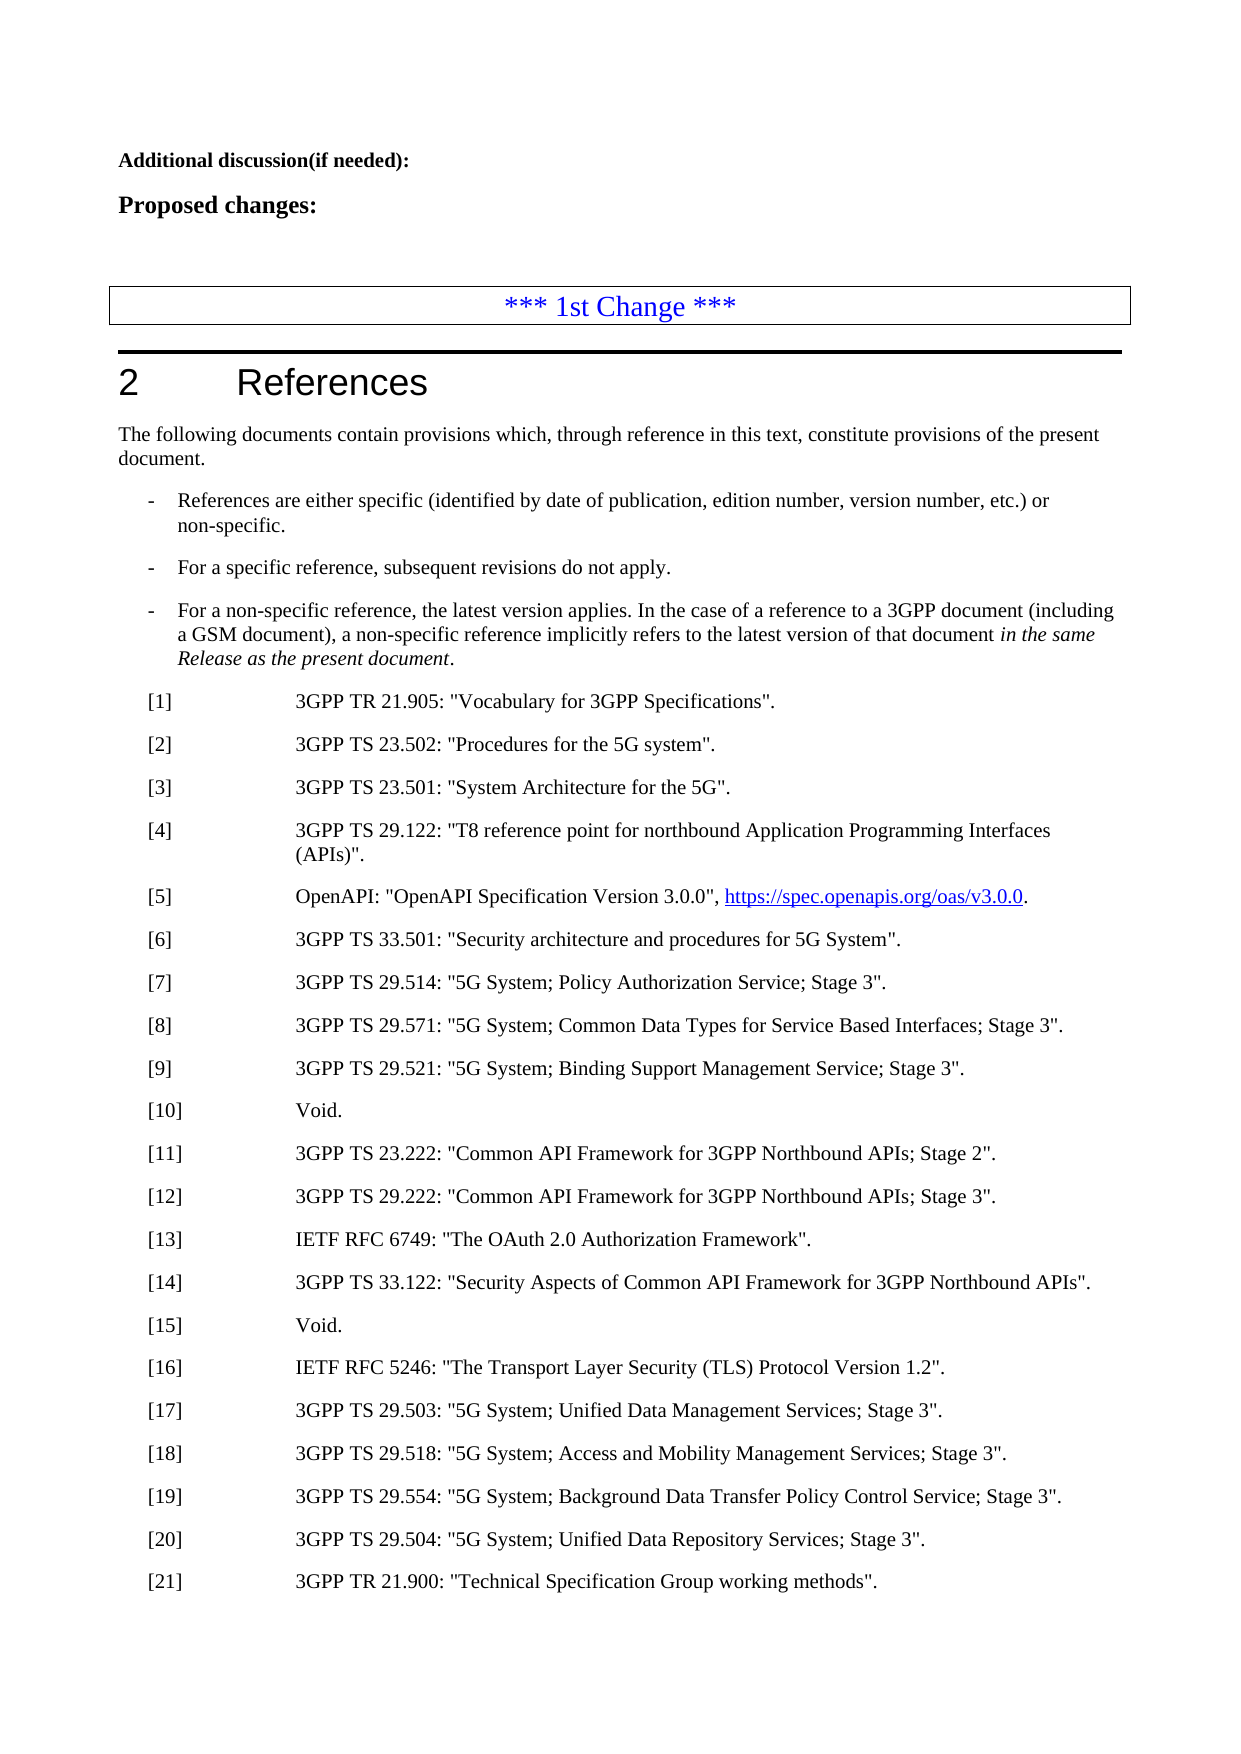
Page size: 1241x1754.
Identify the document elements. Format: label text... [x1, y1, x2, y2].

text [16] IETF RFC 5246: "The Transport Layer Security (TLS) Protocol Version 1.2". [148, 1355, 1122, 1379]
text [11] 3GPP TS 23.222: "Common API Framework for 3GPP Northbound APIs; Stage 2". [148, 1141, 1122, 1165]
text [18] 3GPP TS 29.518: "5G System; Access and Mobility Management Services; Stage 3". [148, 1441, 1122, 1465]
text - For a non-specific reference, the latest version applies. In the case of a reference to a 3GPP document (including a GSM document), a non-specific reference implicitly refers to the latest version of that document in the same Release as the present document. [148, 598, 1122, 670]
text - References are either specific (identified by date of publication, edition number, version number, etc.) or non-specific. [148, 488, 1122, 537]
text Additional discussion(if needed): [118, 148, 1122, 172]
text [14] 3GPP TS 33.122: "Security Aspects of Common API Framework for 3GPP Northbound APIs". [148, 1270, 1122, 1294]
text [6] 3GPP TS 33.501: "Security architecture and procedures for 5G System". [148, 927, 1122, 951]
text [15] Void. [148, 1312, 1122, 1337]
text [7] 3GPP TS 29.514: "5G System; Policy Authorization Service; Stage 3". [148, 970, 1122, 994]
text [1] 3GPP TR 21.905: "Vocabulary for 3GPP Specifications". [148, 689, 1122, 713]
text The following documents contain provisions which, through reference in this text, constitute provisions of the present document. [118, 422, 1122, 470]
subtitle 2 References [118, 354, 1122, 403]
text - For a specific reference, subsequent revisions do not apply. [148, 555, 1122, 579]
text [13] IETF RFC 6749: "The OAuth 2.0 Authorization Framework". [148, 1227, 1122, 1251]
text [17] 3GPP TS 29.503: "5G System; Unified Data Management Services; Stage 3". [148, 1398, 1122, 1422]
text [9] 3GPP TS 29.521: "5G System; Binding Support Management Service; Stage 3". [148, 1056, 1122, 1080]
text [3] 3GPP TS 23.501: "System Architecture for the 5G". [148, 775, 1122, 799]
text [19] 3GPP TS 29.554: "5G System; Background Data Transfer Policy Control Service; Stage 3". [148, 1484, 1122, 1508]
text [20] 3GPP TS 29.504: "5G System; Unified Data Repository Services; Stage 3". [148, 1527, 1122, 1551]
text [2] 3GPP TS 23.502: "Procedures for the 5G system". [148, 732, 1122, 756]
text [10] Void. [148, 1098, 1122, 1122]
text [12] 3GPP TS 29.222: "Common API Framework for 3GPP Northbound APIs; Stage 3". [148, 1184, 1122, 1208]
text [8] 3GPP TS 29.571: "5G System; Common Data Types for Service Based Interfaces; Stage 3". [148, 1013, 1122, 1037]
text [21] 3GPP TR 21.900: "Technical Specification Group working methods". [148, 1569, 1122, 1593]
text *** 1st Change *** [110, 287, 1130, 324]
text [5] OpenAPI: "OpenAPI Specification Version 3.0.0", https://spec.openapis.org/oas/v3.0.0. [148, 884, 1122, 908]
text [4] 3GPP TS 29.122: "T8 reference point for northbound Application Programming Interfaces (APIs)". [148, 817, 1122, 866]
text Proposed changes: [118, 191, 1122, 219]
